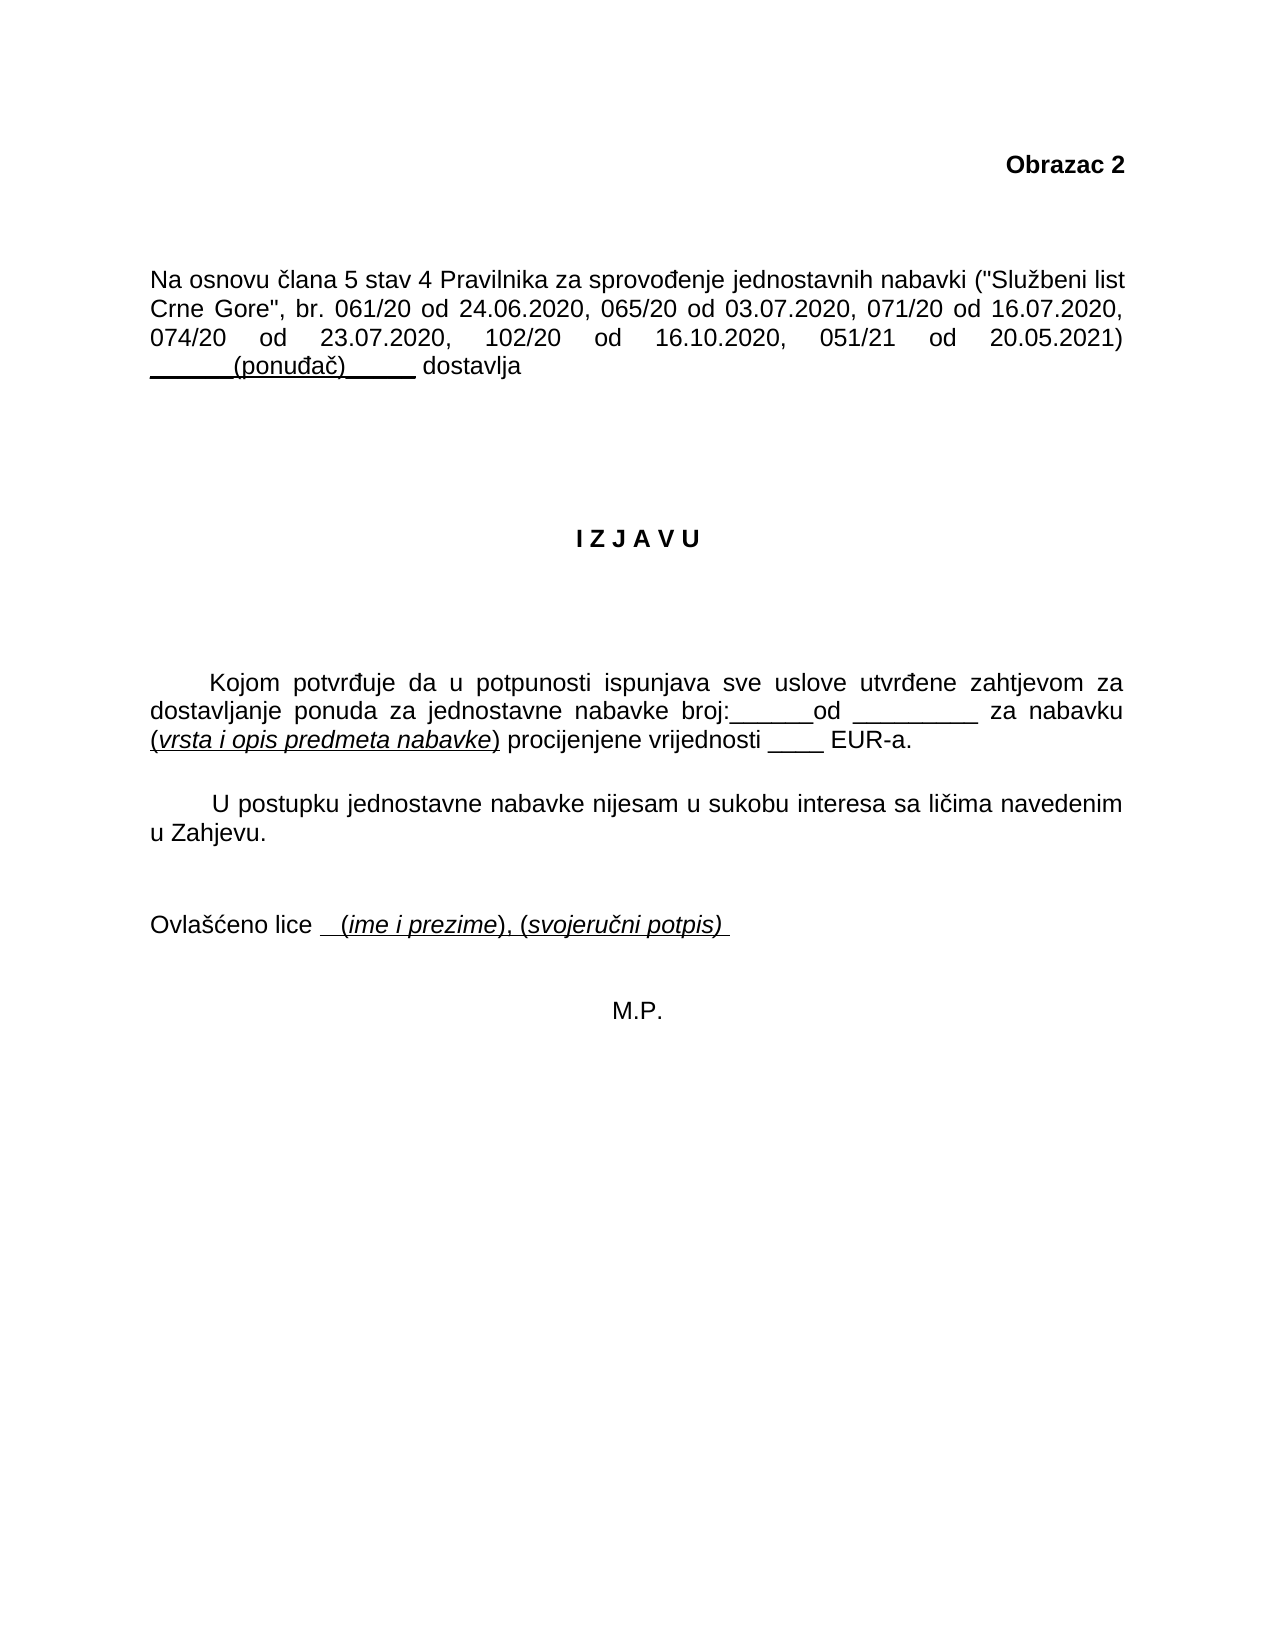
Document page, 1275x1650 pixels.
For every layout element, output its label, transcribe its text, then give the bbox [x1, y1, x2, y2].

text U postupku jednostavne nabavke nijesam u sukobu interesa sa ličima navedenim u Zahjevu. [150, 789, 1125, 846]
text Obrazac 2 [150, 150, 1125, 179]
text M.P. [150, 996, 1125, 1025]
text Na osnovu člana 5 stav 4 Pravilnika za sprovođenje jednostavnih nabavki ("Službeni list Crne Gore", br. 061/20 od 24.06.2020, 065/20 od 03.07.2020, 071/20 od 16.07.2020, 074/20 od 23.07.2020, 102/20 od 16.10.2020, 051/21 od 20.05.2021) ______(ponuđač)_____ dostavlja [150, 265, 1125, 380]
text Kojom potvrđuje da u potpunosti ispunjava sve uslove utvrđene zahtjevom za dostavljanje ponuda za jednostavne nabavke broj:______od _________ za nabavku (vrsta i opis predmeta nabavke) procijenjene vrijednosti ____ EUR-a. [150, 667, 1125, 754]
text Ovlašćeno lice (ime i prezime), (svojeručni potpis) [150, 910, 1125, 939]
text I Z J A V U [150, 524, 1125, 552]
